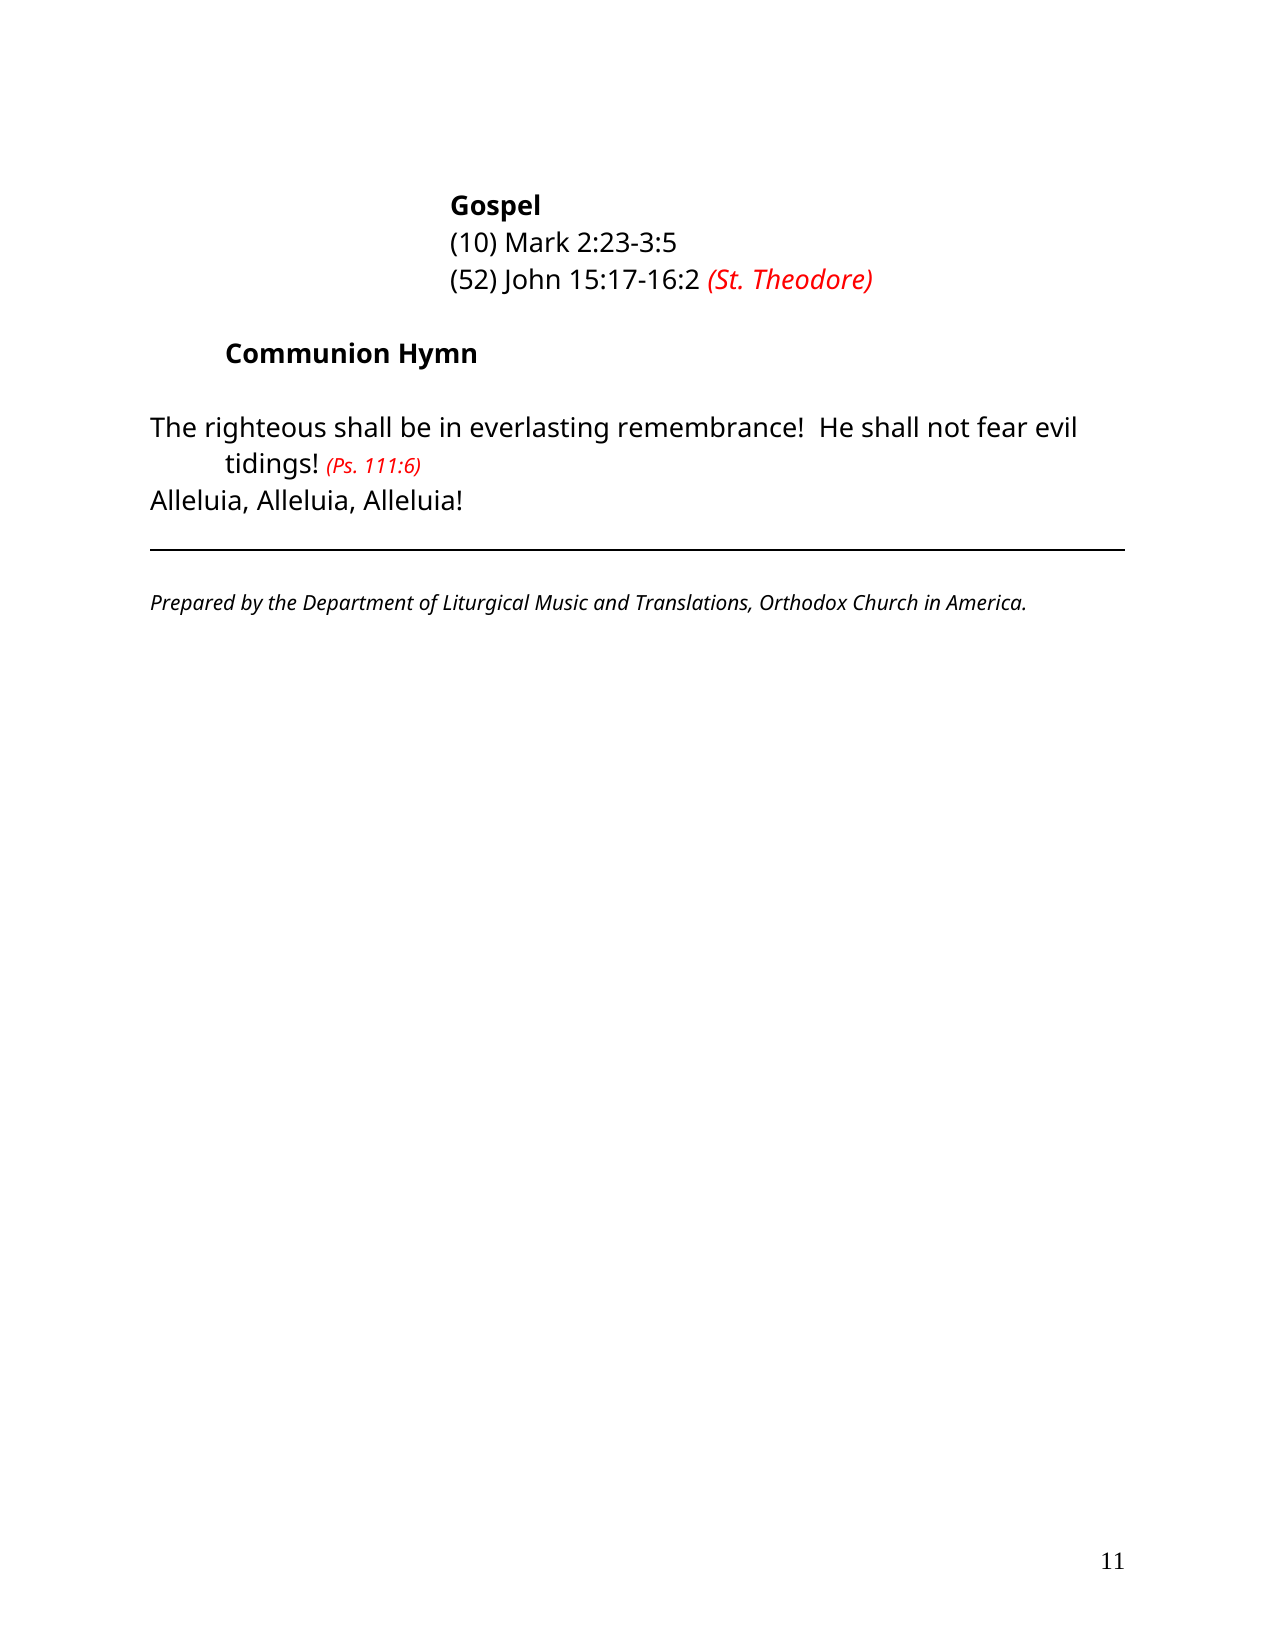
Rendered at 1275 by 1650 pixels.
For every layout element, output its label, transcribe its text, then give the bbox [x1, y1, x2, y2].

text (52) John 15:17-16:2 (St. Theodore) [150, 261, 1125, 297]
text (10) Mark 2:23-3:5 [150, 224, 1125, 261]
text tidings! (Ps. 111:6) [150, 445, 1125, 482]
text Alleluia, Alleluia, Alleluia! [150, 482, 1125, 519]
text Prepared by the Department of Liturgical Music and Translations, Orthodox Church in America. [150, 588, 1125, 616]
text Communion Hymn [150, 334, 1125, 371]
text Gospel [150, 187, 1125, 224]
text The righteous shall be in everlasting remembrance! He shall not fear evil [150, 408, 1125, 445]
